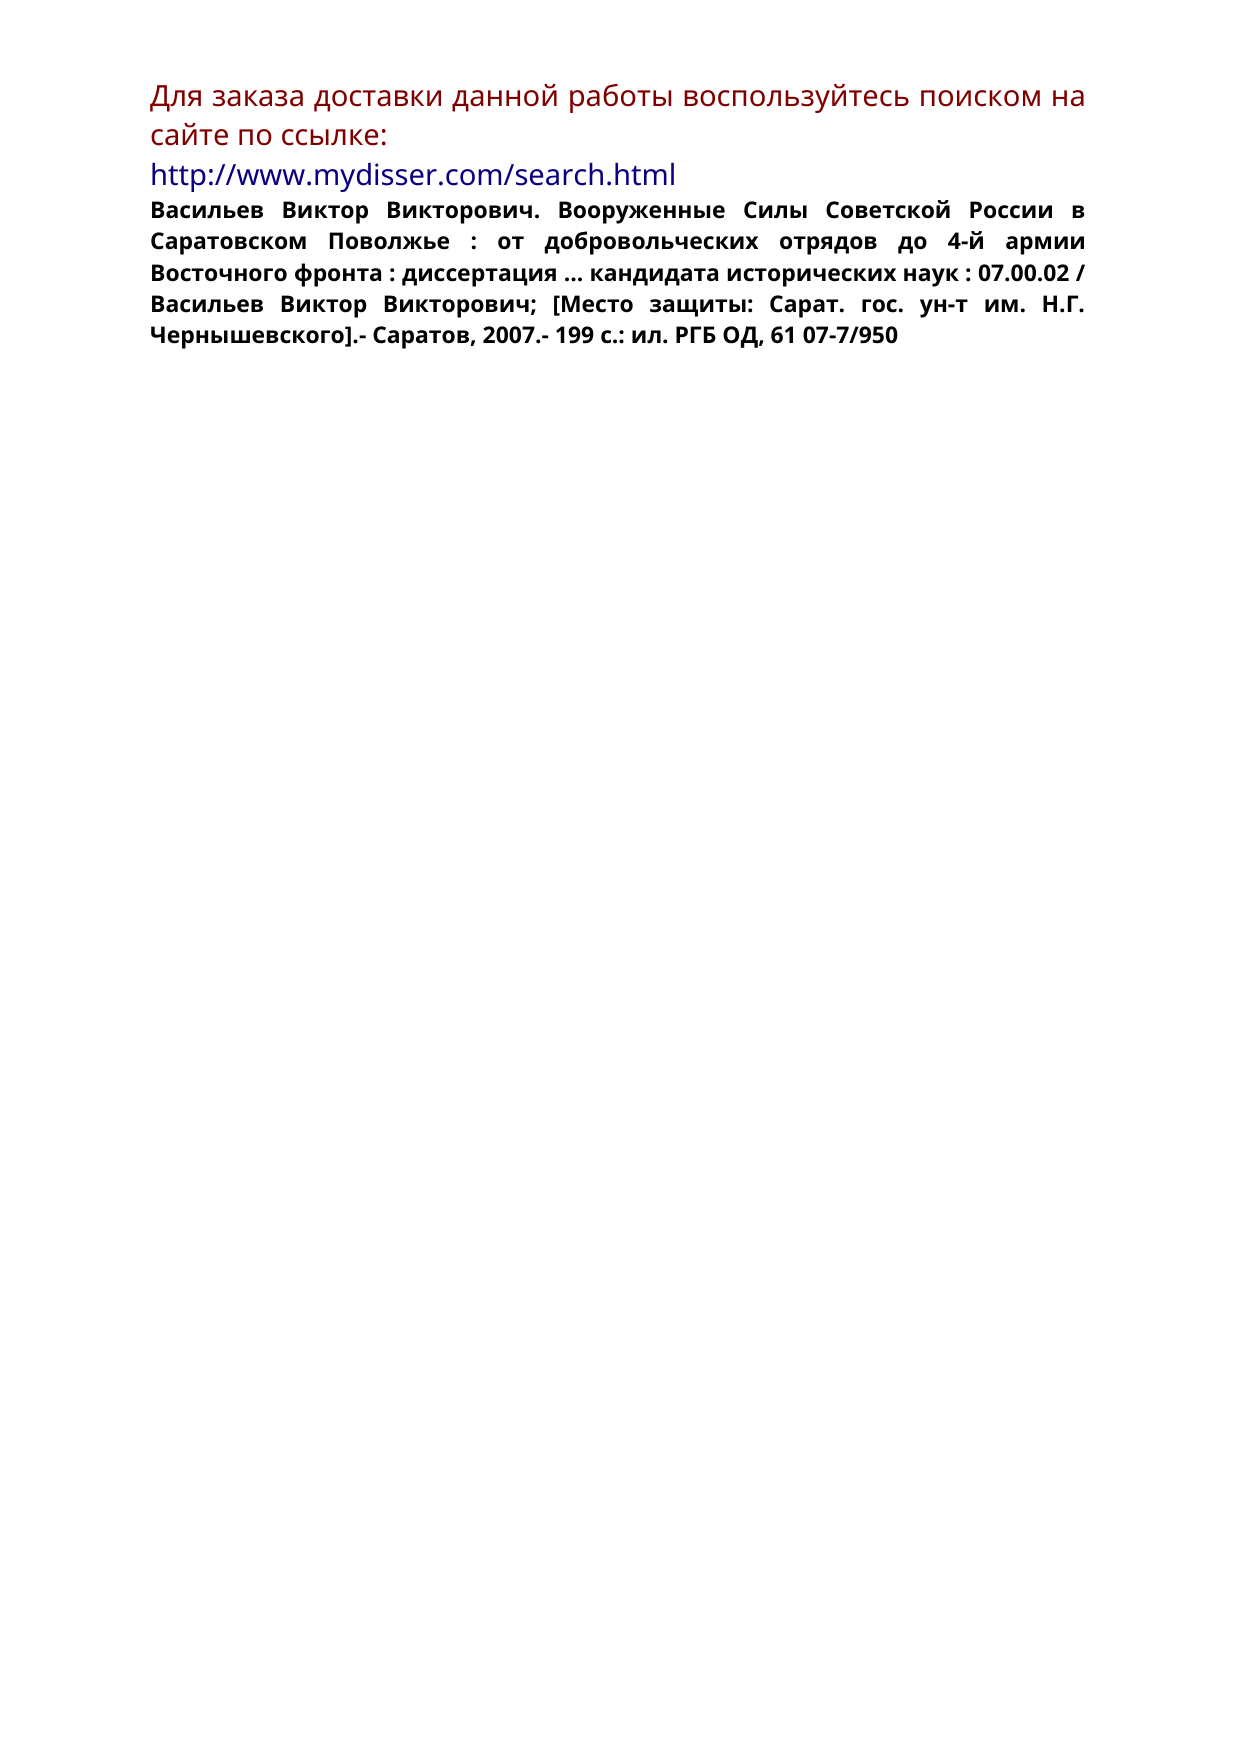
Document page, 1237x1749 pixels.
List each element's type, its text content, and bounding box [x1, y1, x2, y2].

text Васильев Виктор Викторович. Вооруженные Силы Советской России в Саратовском Поволжье : от добровольческих отрядов до 4-й армии Восточного фронта : диссертация ... кандидата исторических наук : 07.00.02 / Васильев Виктор Викторович; [Место защиты: Сарат. гос. ун-т им. Н.Г. Чернышевского].- Саратов, 2007.- 199 с.: ил. РГБ ОД, 61 07-7/950 [150, 194, 1086, 350]
